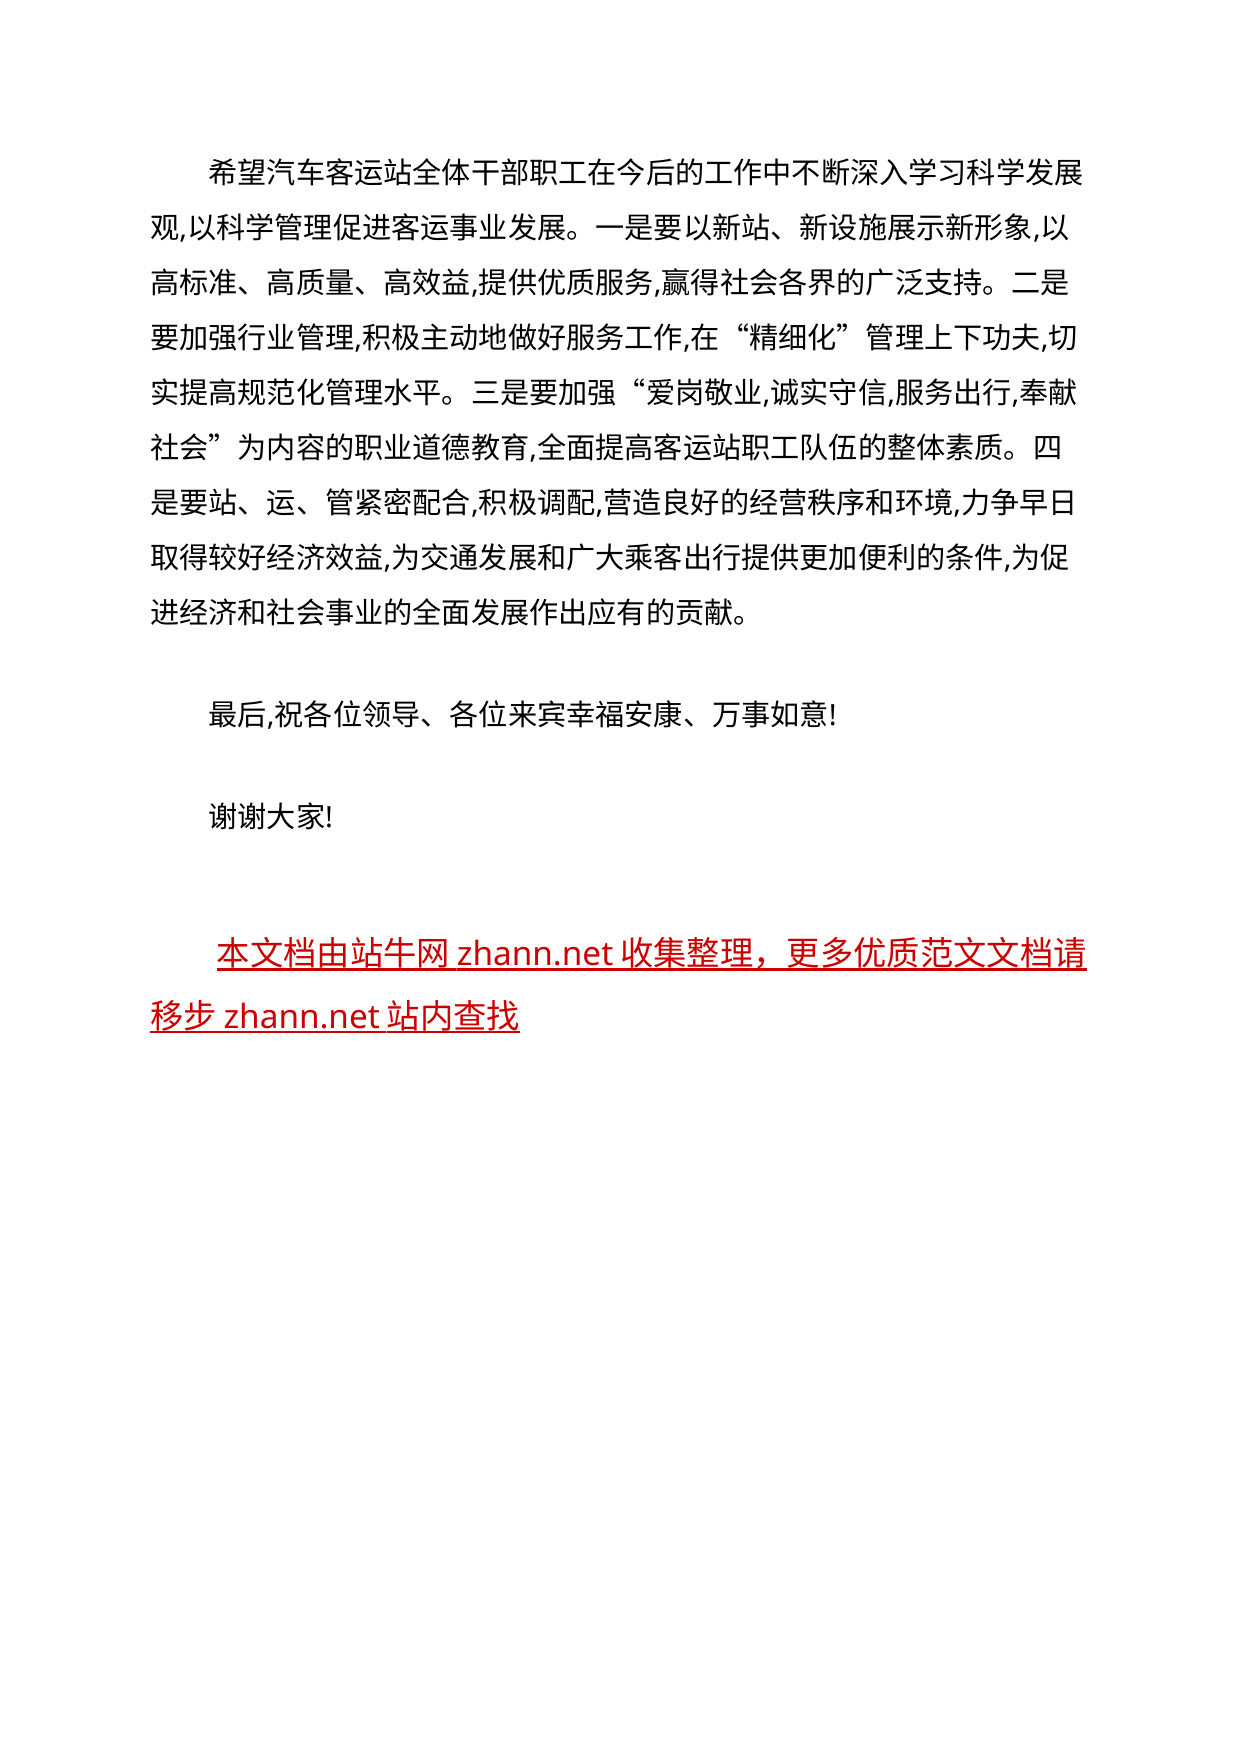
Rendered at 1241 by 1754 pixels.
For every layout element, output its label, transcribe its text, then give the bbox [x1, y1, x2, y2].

text 本文档由站牛网zhann.net收集整理，更多优质范文文档请移步zhann.net站内查找 [150, 927, 1090, 1038]
text 谢谢大家! [150, 794, 1090, 836]
text 希望汽车客运站全体干部职工在今后的工作中不断深入学习科学发展观,以科学管理促进客运事业发展。一是要以新站、新设施展示新形象,以高标准、高质量、高效益,提供优质服务,赢得社会各界的广泛支持。二是要加强行业管理,积极主动地做好服务工作,在“精细化”管理上下功夫,切实提高规范化管理水平。三是要加强“爱岗敬业,诚实守信,服务出行,奉献社会”为内容的职业道德教育,全面提高客运站职工队伍的整体素质。四是要站、运、管紧密配合,积极调配,营造良好的经营秩序和环境,力争早日取得较好经济效益,为交通发展和广大乘客出行提供更加便利的条件,为促进经济和社会事业的全面发展作出应有的贡献。 [150, 150, 1090, 632]
text 最后,祝各位领导、各位来宾幸福安康、万事如意! [150, 692, 1090, 734]
